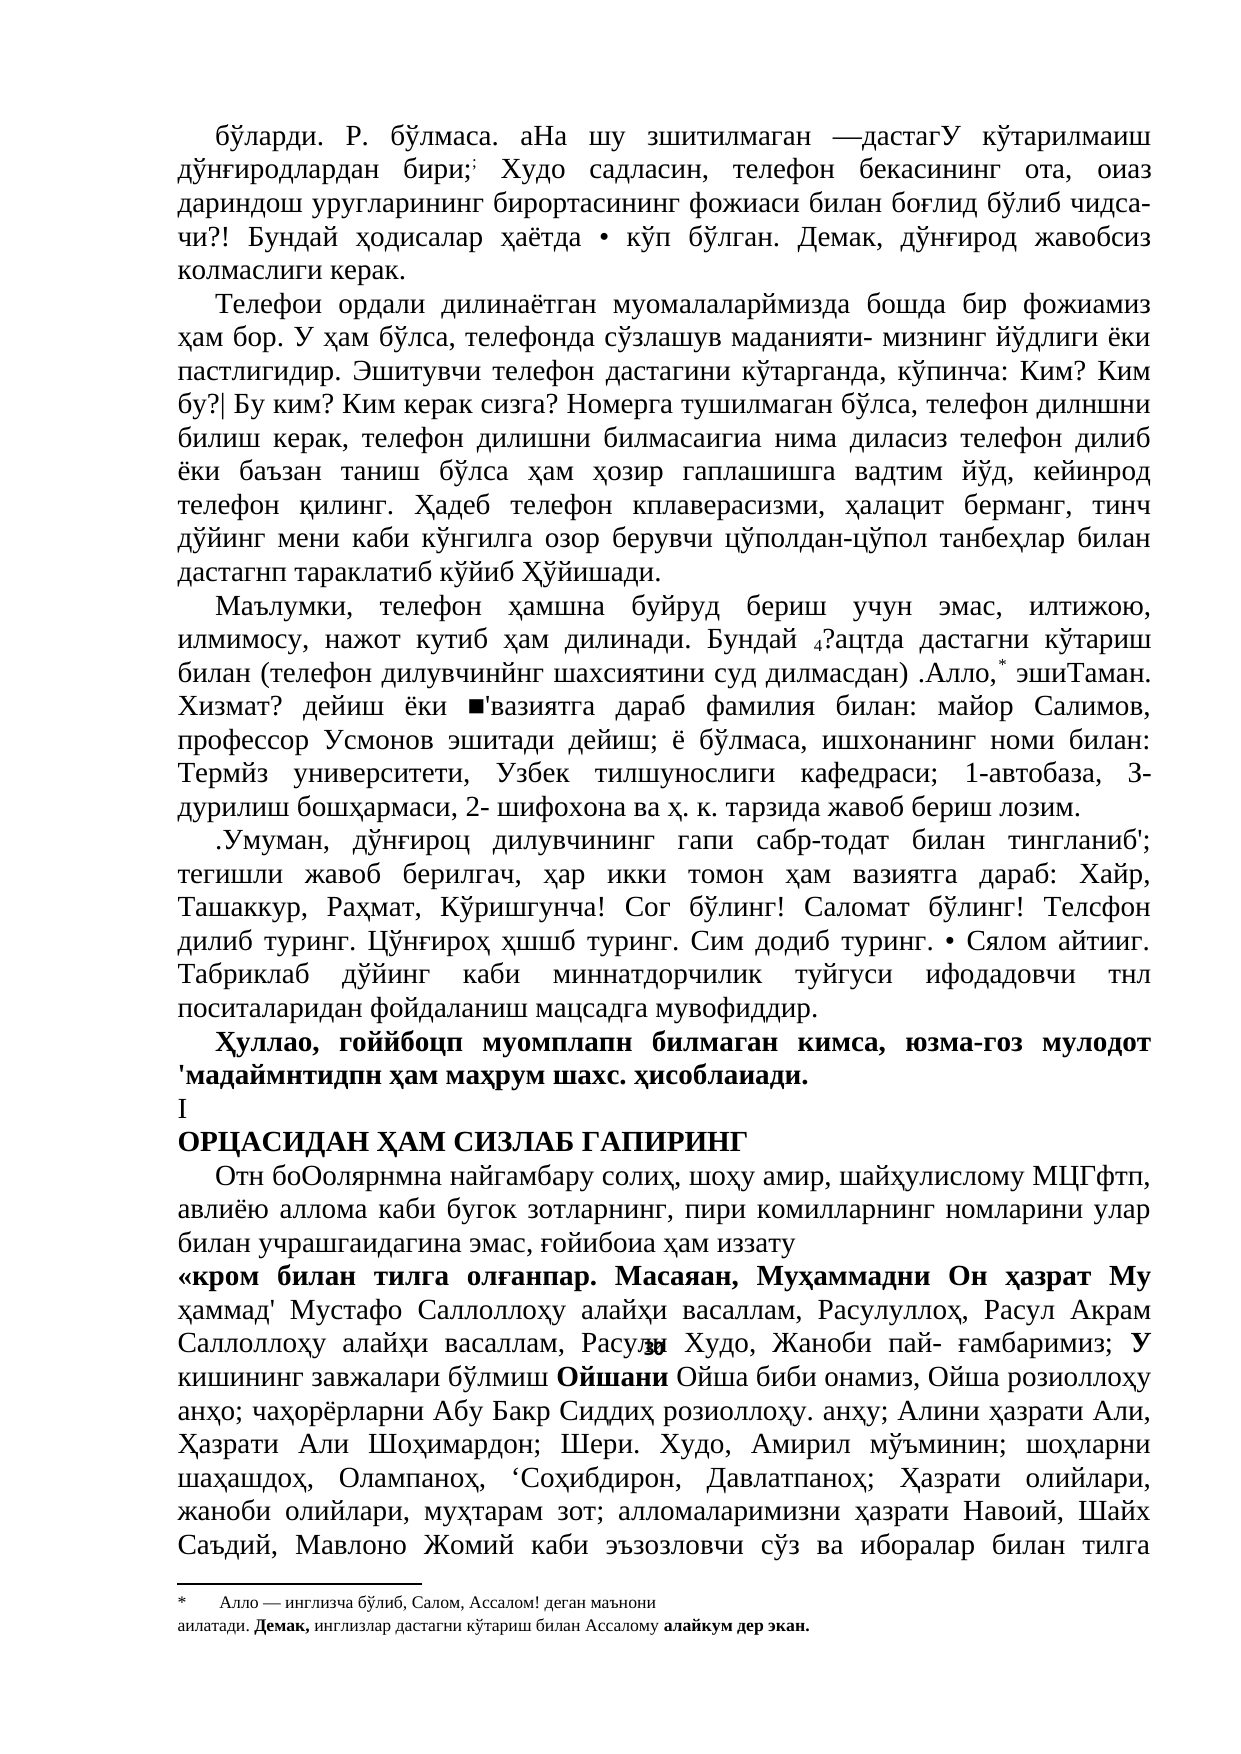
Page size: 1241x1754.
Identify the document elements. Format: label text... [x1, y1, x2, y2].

text Ҳуллао, гоййбоцп муомплапн билмаган кимса, юзма-гоз мулодот 'мадаймнтидпн ҳам маҳрум шахс. ҳисоблаиади. [177, 1024, 1152, 1091]
text Отн боОолярнмна найгамбару солиҳ, шоҳу амир, шайҳулислому МЦГфтп, авлиёю аллома каби бугок зотларнинг, пири комилларнинг номларини улар билан учрашгаидагина эмас, ғойибоиа ҳам иззату [177, 1158, 1152, 1258]
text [177, 1258, 1152, 1560]
text Телефои ордали дилинаётган муомалаларймизда бошда бир фожиамиз ҳам бор. У ҳам бўлса, телефонда сўзлашув маданияти- мизнинг йўдлиги ёки пастлигидир. Эшитувчи телефон дастагини кўтарганда, кўпинча: Ким? Ким бу?| Бу ким? Ким керак сизга? Номерга тушилмаган бўлса, телефон дилншни билиш керак, телефон дилишни билмасаигиа нима диласиз телефон дилиб ёки баъзан таниш бўлса ҳам ҳозир гаплашишга вадтим йўд, кейинрод телефон қилинг. Ҳадеб телефон кплаверасизми, ҳалацит берманг, тинч дўйинг мени каби кўнгилга озор берувчи цўполдан-цўпол танбеҳлар билан дастагнп тараклатиб кўйиб Ҳўйишади. [177, 286, 1152, 588]
text бўларди. Р. бўлмаса. аНа шу зшитилмаган —дастагУ кўтарилмаиш дўнғиродлардан бири;; Худо садласин, телефон бекасининг ота, оиаз дариндош уругларининг бирортасининг фожиаси билан боғлид бўлиб чидса-чи?! Бундай ҳодисалар ҳаётда • кўп бўлган. Демак, дўнғирод жавобсиз колмаслиги керак. [177, 118, 1152, 286]
text Маълумки, телефон ҳамшна буйруд бериш учун эмас, илтижою, илмимосу, нажот кутиб ҳам дилинади. Бундай 4?ацтда дастагни кўтариш билан (телефон дилувчинйнг шахсиятини суд дилмасдан) .Алло, эшиТаман. Хизмат? дейиш ёки ■'вазиятга дараб фамилия билан: майор Салимов, профессор Усмонов эшитади дейиш; ё бўлмаса, ишхонанинг номи билан: Термйз университети, Узбек тилшунослиги кафедраси; 1-автобаза, З-дурилиш бошҳармаси, 2- шифохона ва ҳ. к. тарзида жавоб бериш лозим. [177, 588, 1152, 822]
text ОРЦАСИДАН ҲАМ СИЗЛАБ ГАПИРИНГ [177, 1124, 1152, 1158]
text .Умуман, дўнғироц дилувчининг гапи сабр-тодат билан тингланиб'; тегишли жавоб берилгач, ҳар икки томон ҳам вазиятга дараб: Хайр, Ташаккур, Раҳмат, Кўришгунча! Сог бўлинг! Саломат бўлинг! Телсфон дилиб туринг. Цўнғироҳ ҳшшб туринг. Сим додиб туринг. • Сялом айтииг. Табриклаб дўйинг каби миннатдорчилик туйгуси ифодадовчи тнл поситаларидан фойдаланиш мацсадга мувофиддир. [177, 822, 1152, 1024]
text I [177, 1091, 1152, 1124]
